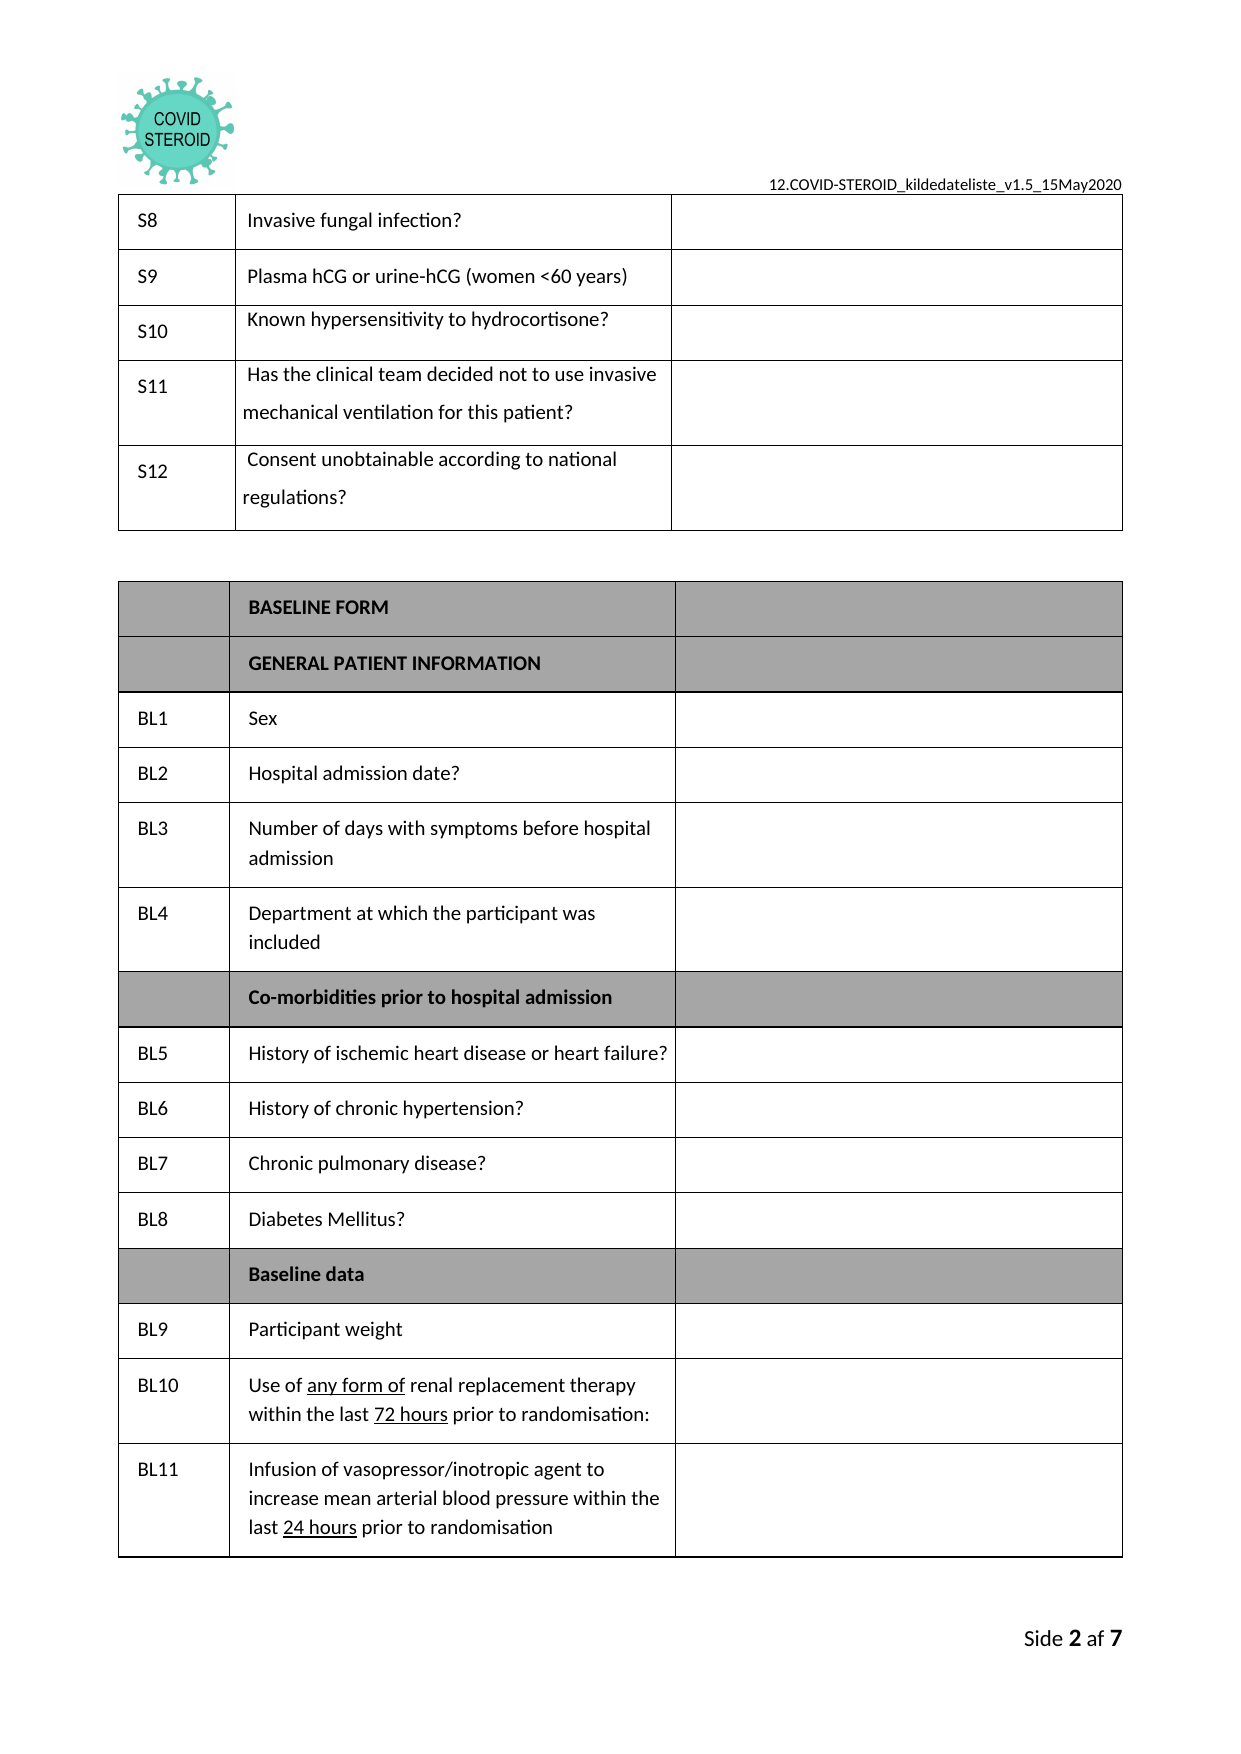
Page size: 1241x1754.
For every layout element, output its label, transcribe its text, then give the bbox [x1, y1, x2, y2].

table_cell [672, 250, 1122, 305]
table_cell Number of days with symptoms before hospital admission [230, 803, 675, 887]
table_cell [672, 446, 1122, 530]
table_cell Participant weight [230, 1304, 675, 1358]
table_cell S10 [119, 306, 235, 360]
table_cell BL10 [119, 1359, 229, 1443]
table_cell S11 [119, 361, 235, 445]
table_cell [676, 1193, 1122, 1248]
table_cell Chronic pulmonary disease? [230, 1138, 675, 1192]
table_cell Baseline data [230, 1249, 675, 1303]
table_cell BL4 [119, 888, 229, 971]
table_cell [672, 306, 1122, 360]
table_cell BL6 [119, 1083, 229, 1137]
table_cell BL9 [119, 1304, 229, 1358]
table_cell Sex [230, 693, 675, 747]
table_cell BL3 [119, 803, 229, 887]
table_cell [676, 1359, 1122, 1443]
table_cell [119, 1249, 229, 1303]
table_header BASELINE FORM [230, 582, 675, 636]
table_cell BL7 [119, 1138, 229, 1192]
table_cell GENERAL PATIENT INFORMATION [230, 637, 675, 691]
table_cell Plasma hCG or urine-hCG (women <60 years) [236, 250, 671, 305]
table_cell Infusion of vasopressor/inotropic agent to increase mean arterial blood pressure within the last 24 hours prior to randomisation [230, 1444, 675, 1556]
table_cell History of ischemic heart disease or heart failure? [230, 1028, 675, 1082]
table_cell [676, 693, 1122, 747]
table_cell [676, 637, 1122, 691]
table_cell [676, 1028, 1122, 1082]
table_cell [676, 1444, 1122, 1556]
table_cell [672, 195, 1122, 249]
table_cell Invasive fungal infection? [236, 195, 671, 249]
table_header [676, 582, 1122, 636]
table_cell [676, 1138, 1122, 1192]
table_cell Co-morbidities prior to hospital admission [230, 972, 675, 1026]
table_cell Consent unobtainable according to national regulations? [236, 446, 671, 530]
table_cell Has the clinical team decided not to use invasive mechanical ventilation for this patient? [236, 361, 671, 445]
table_cell BL8 [119, 1193, 229, 1248]
table_cell [676, 888, 1122, 971]
table_cell [119, 972, 229, 1026]
table_cell BL11 [119, 1444, 229, 1556]
table_header [119, 582, 229, 636]
table_cell [672, 361, 1122, 445]
table_cell [676, 972, 1122, 1026]
table_cell S8 [119, 195, 235, 249]
table_cell BL1 [119, 693, 229, 747]
table_cell [119, 637, 229, 691]
table_cell [676, 803, 1122, 887]
table_cell Hospital admission date? [230, 748, 675, 802]
table_cell Known hypersensitivity to hydrocortisone? [236, 306, 671, 360]
table_cell S12 [119, 446, 235, 530]
table_cell [676, 1249, 1122, 1303]
table_cell History of chronic hypertension? [230, 1083, 675, 1137]
table_cell BL2 [119, 748, 229, 802]
table_cell [676, 748, 1122, 802]
table_cell S9 [119, 250, 235, 305]
table_cell Use of any form of renal replacement therapy within the last 72 hours prior to randomisation: [230, 1359, 675, 1443]
table_cell Department at which the participant was included [230, 888, 675, 971]
picture [118, 73, 237, 190]
table_cell Diabetes Mellitus? [230, 1193, 675, 1248]
table_cell [676, 1304, 1122, 1358]
table_cell [676, 1083, 1122, 1137]
table_cell BL5 [119, 1028, 229, 1082]
